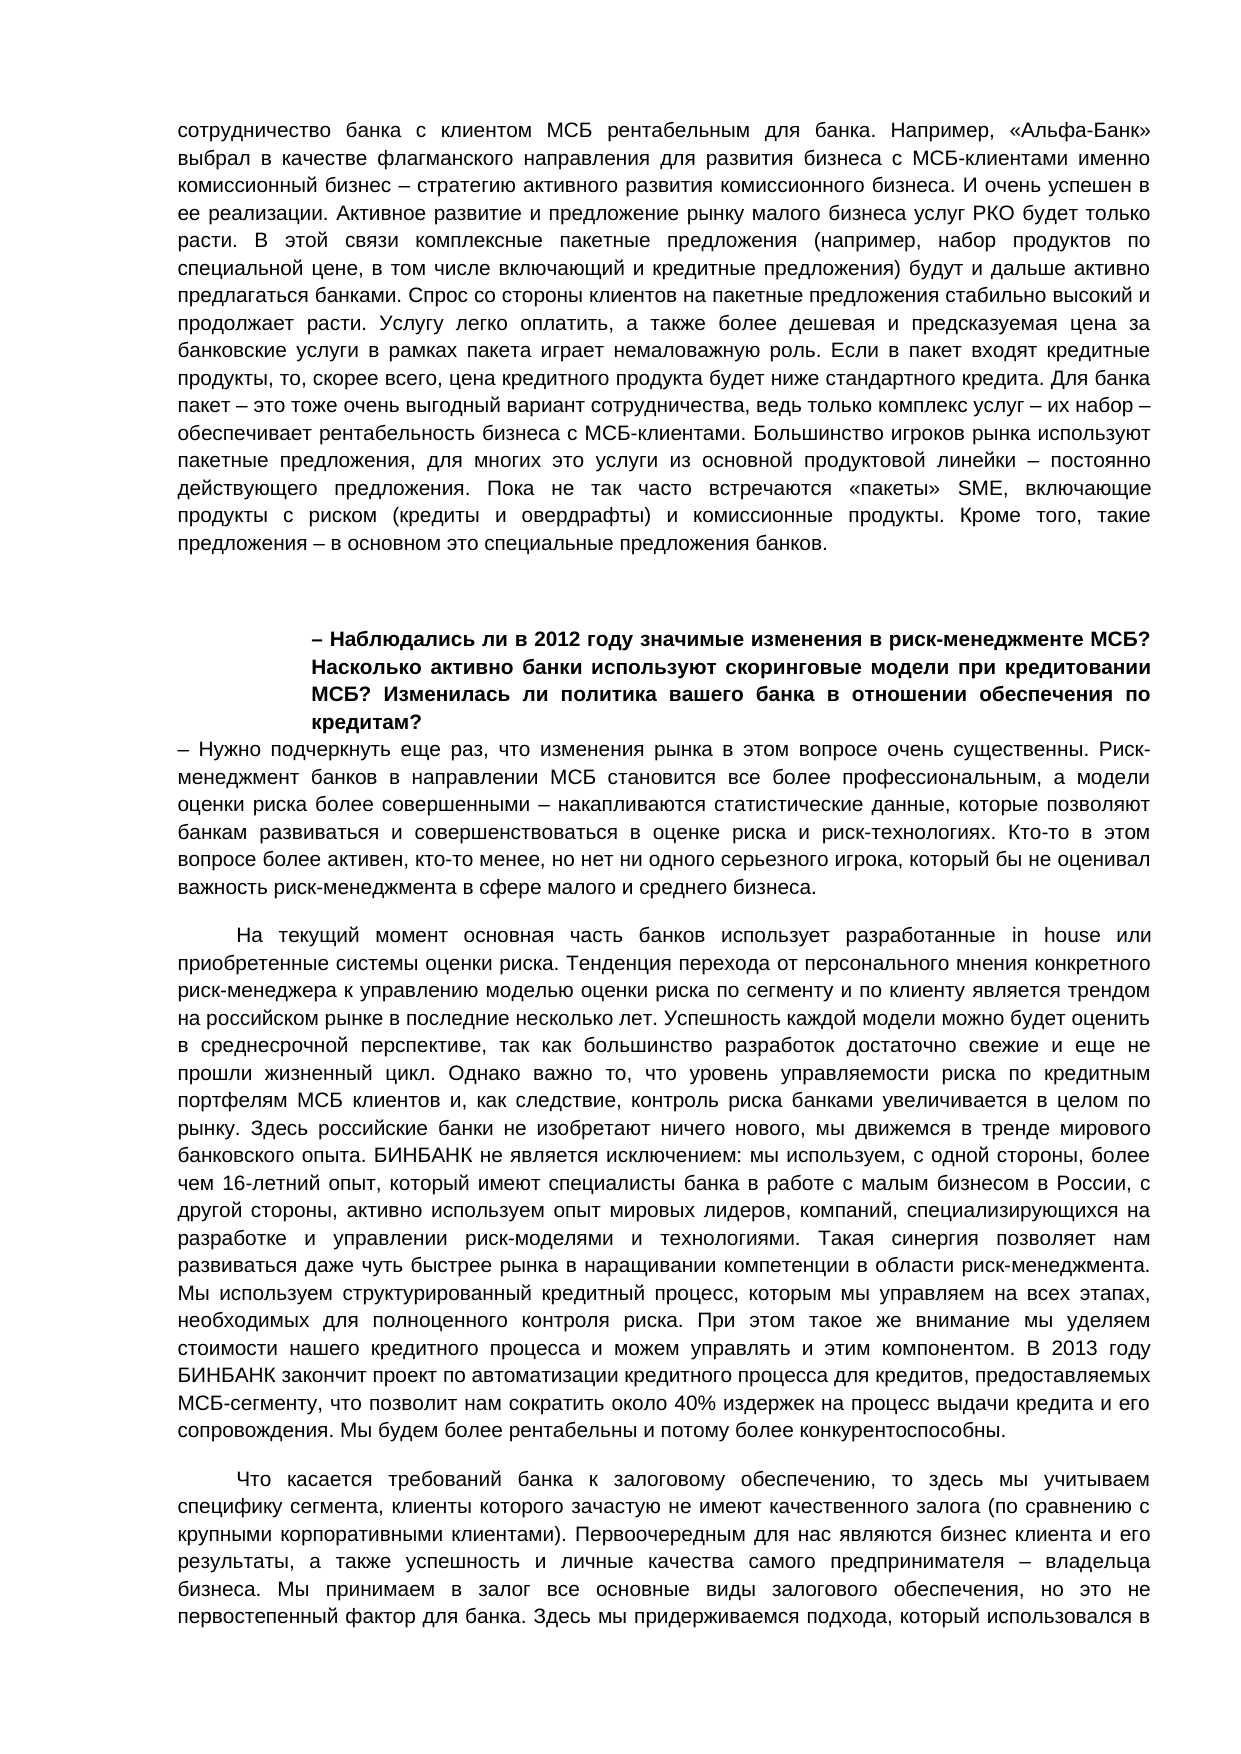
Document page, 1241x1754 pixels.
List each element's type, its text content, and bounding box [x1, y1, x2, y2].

text – Нужно подчеркнуть еще раз, что изменения рынка в этом вопросе очень существенны. Риск-менеджмент банков в направлении МСБ становится все более профессиональным, а модели оценки риска более совершенными – накапливаются статистические данные, которые позволяют банкам развиваться и совершенствоваться в оценке риска и риск-технологиях. Кто-то в этом вопросе более активен, кто-то менее, но нет ни одного серьезного игрока, который бы не оценивал важность риск-менеджмента в сфере малого и среднего бизнеса. [177, 737, 1152, 899]
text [177, 118, 1152, 554]
text На текущий момент основная часть банков использует разработанные in house или приобретенные системы оценки риска. Тенденция перехода от персонального мнения конкретного риск-менеджера к управлению моделью оценки риска по сегменту и по клиенту является трендом на российском рынке в последние несколько лет. Успешность каждой модели можно будет оценить в среднесрочной перспективе, так как большинство разработок достаточно свежие и еще не прошли жизненный цикл. Однако важно то, что уровень управляемости риска по кредитным портфелям МСБ клиентов и, как следствие, контроль риска банками увеличивается в целом по рынку. Здесь российские банки не изобретают ничего нового, мы движемся в тренде мирового банковского опыта. БИНБАНК не является исключением: мы используем, с одной стороны, более чем 16-летний опыт, который имеют специалисты банка в работе с малым бизнесом в России, с другой стороны, активно используем опыт мировых лидеров, компаний, специализирующихся на разработке и управлении риск-моделями и технологиями. Такая синергия позволяет нам развиваться даже чуть быстрее рынка в наращивании компетенции в области риск-менеджмента. Мы используем структурированный кредитный процесс, которым мы управляем на всех этапах, необходимых для полноценного контроля риска. При этом такое же внимание мы уделяем стоимости нашего кредитного процесса и можем управлять и этим компонентом. В 2013 году БИНБАНК закончит проект по автоматизации кредитного процесса для кредитов, предоставляемых МСБ-сегменту, что позволит нам сократить около 40% издержек на процесс выдачи кредита и его сопровождения. Мы будем более рентабельны и потому более конкурентоспособны. [177, 923, 1152, 1442]
text – Наблюдались ли в 2012 году значимые изменения в риск-менеджменте МСБ? Насколько активно банки используют скоринговые модели при кредитовании МСБ? Изменилась ли политика вашего банка в отношении обеспечения по кредитам? [311, 627, 1152, 734]
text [177, 1466, 1152, 1628]
